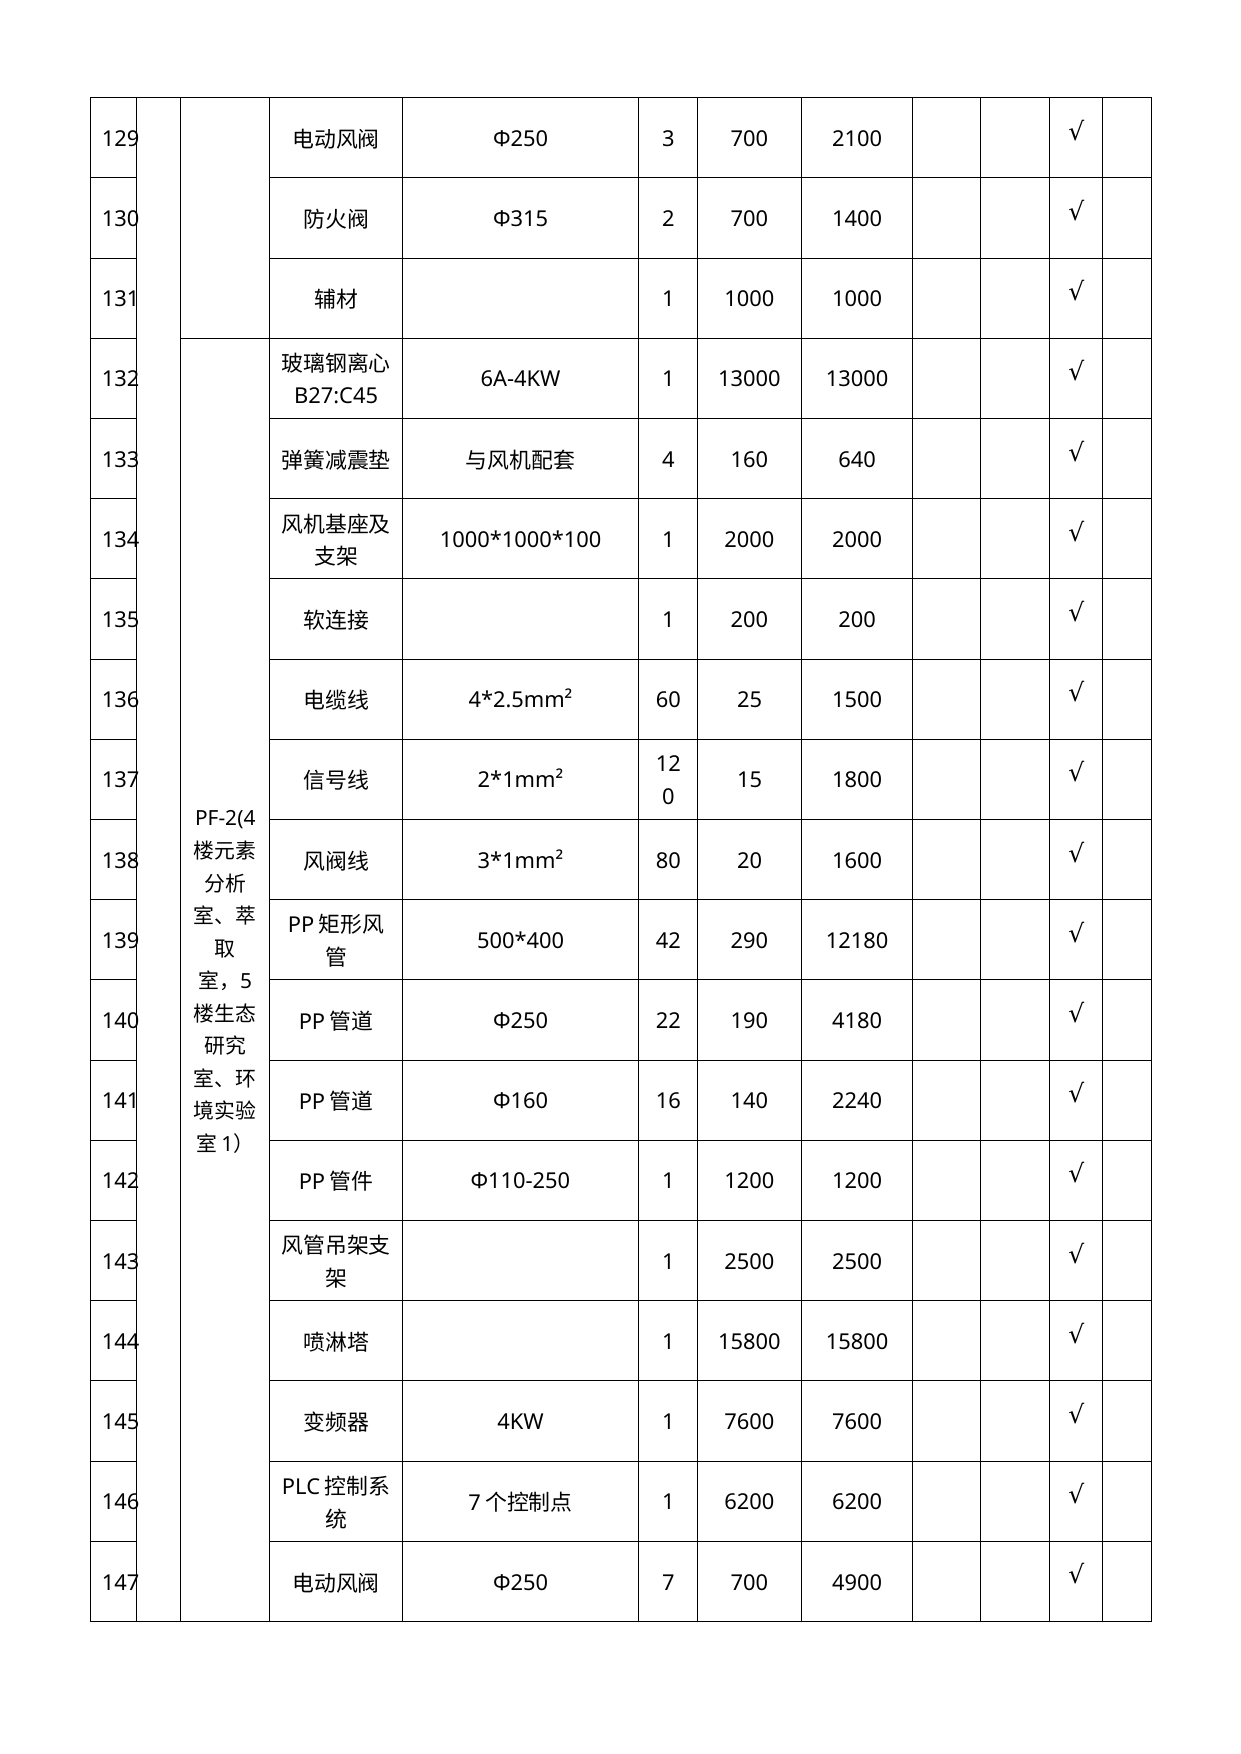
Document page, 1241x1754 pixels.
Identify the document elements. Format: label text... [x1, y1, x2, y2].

table_cell [91, 1061, 136, 1140]
table_cell [1103, 1542, 1151, 1621]
table_cell 80 [639, 820, 697, 899]
table_cell [1103, 820, 1151, 899]
table_cell 风机基座及支架 [270, 499, 402, 578]
table_cell [981, 1141, 1049, 1220]
table_cell [981, 259, 1049, 338]
table_cell [981, 1221, 1049, 1300]
table_cell [1103, 339, 1151, 418]
table_cell [91, 980, 136, 1059]
table_cell [91, 1301, 136, 1380]
table_cell [91, 1141, 136, 1220]
table_cell 500*400 [403, 900, 638, 979]
table_cell 与风机配套 [403, 419, 638, 498]
table_cell [913, 98, 980, 177]
table_cell [981, 900, 1049, 979]
table_cell 290 [698, 900, 801, 979]
table_cell [913, 1221, 980, 1300]
table_cell [1103, 1381, 1151, 1461]
table_cell 风管吊架支架 [270, 1221, 402, 1300]
table_cell 1600 [802, 820, 912, 899]
table_cell 1400 [802, 178, 912, 257]
table_cell 软连接 [270, 579, 402, 658]
table_cell [981, 820, 1049, 899]
table_cell [913, 1462, 980, 1541]
table_cell 1 [639, 1301, 697, 1380]
table_cell 7600 [802, 1381, 912, 1461]
table_cell √ [1050, 1542, 1102, 1621]
table_cell [913, 1542, 980, 1621]
table_cell 60 [639, 660, 697, 739]
table_cell 1 [639, 1141, 697, 1220]
table_cell [913, 1141, 980, 1220]
table_cell [981, 1061, 1049, 1140]
table_cell 15800 [802, 1301, 912, 1380]
table_cell [91, 259, 136, 338]
table_cell [913, 579, 980, 658]
table_cell [913, 980, 980, 1059]
table_cell [913, 820, 980, 899]
table_cell √ [1050, 1381, 1102, 1461]
table_cell [981, 1301, 1049, 1380]
table_cell 4180 [802, 980, 912, 1059]
table_cell 1 [639, 1462, 697, 1541]
table_cell √ [1050, 820, 1102, 899]
table_cell [91, 1462, 136, 1541]
table_cell [913, 259, 980, 338]
table_cell [913, 419, 980, 498]
table_cell 弹簧减震垫 [270, 419, 402, 498]
table_cell PP管件 [270, 1141, 402, 1220]
table_cell 6200 [802, 1462, 912, 1541]
table_cell [1103, 178, 1151, 257]
table_cell [1103, 579, 1151, 658]
table_cell 2 [639, 178, 697, 257]
table_cell 电动风阀 [270, 1542, 402, 1621]
table_cell √ [1050, 1141, 1102, 1220]
table_cell 700 [698, 1542, 801, 1621]
table_cell 12180 [802, 900, 912, 979]
table_cell 4KW [403, 1381, 638, 1461]
table_cell 玻璃钢离心B27:C45 [270, 339, 402, 418]
table_cell 1 [639, 579, 697, 658]
table_cell [91, 339, 136, 418]
table_cell [1103, 1141, 1151, 1220]
table_cell [981, 660, 1049, 739]
table_cell 190 [698, 980, 801, 1059]
table_cell [91, 579, 136, 658]
table_cell [1103, 900, 1151, 979]
table_cell √ [1050, 98, 1102, 177]
table_cell √ [1050, 339, 1102, 418]
table_cell 2000 [802, 499, 912, 578]
table_cell [913, 1301, 980, 1380]
table_cell 1000 [802, 259, 912, 338]
table_cell [403, 259, 638, 338]
table_cell [1103, 98, 1151, 177]
table_cell [981, 178, 1049, 257]
table_cell √ [1050, 259, 1102, 338]
table_cell 1000 [698, 259, 801, 338]
table_cell 2500 [802, 1221, 912, 1300]
table_cell [91, 1542, 136, 1621]
table_cell 2500 [698, 1221, 801, 1300]
table_cell √ [1050, 178, 1102, 257]
table_cell 变频器 [270, 1381, 402, 1461]
table_cell 1500 [802, 660, 912, 739]
table_cell 1 [639, 499, 697, 578]
table_cell PF-2(4楼元素分析室、萃取室，5楼生态研究室、环境实验室1） [181, 339, 269, 1621]
table_cell 120 [639, 740, 697, 819]
table_cell 4900 [802, 1542, 912, 1621]
table_cell 6200 [698, 1462, 801, 1541]
table_cell 25 [698, 660, 801, 739]
table_cell Φ250 [403, 980, 638, 1059]
table_cell 15 [698, 740, 801, 819]
table_cell 1000*1000*100 [403, 499, 638, 578]
table_cell PP管道 [270, 980, 402, 1059]
table_cell √ [1050, 1221, 1102, 1300]
table_cell 2000 [698, 499, 801, 578]
table_cell [1103, 1462, 1151, 1541]
table_cell [91, 740, 136, 819]
table_cell [403, 579, 638, 658]
table_cell [1103, 740, 1151, 819]
table_cell √ [1050, 1061, 1102, 1140]
table_cell 4*2.5mm² [403, 660, 638, 739]
table_cell 16 [639, 1061, 697, 1140]
table_cell [91, 820, 136, 899]
table_cell Φ315 [403, 178, 638, 257]
table_cell 200 [698, 579, 801, 658]
table_cell 2*1mm² [403, 740, 638, 819]
table_cell 电缆线 [270, 660, 402, 739]
table_cell [981, 579, 1049, 658]
table_cell [403, 1221, 638, 1300]
table_cell [1103, 1061, 1151, 1140]
table_cell [1103, 980, 1151, 1059]
table_cell 3 [639, 98, 697, 177]
table_cell [91, 1221, 136, 1300]
table_cell 信号线 [270, 740, 402, 819]
table_cell 喷淋塔 [270, 1301, 402, 1380]
table_cell [981, 980, 1049, 1059]
table_cell 13000 [802, 339, 912, 418]
table_cell [981, 419, 1049, 498]
table_cell √ [1050, 740, 1102, 819]
table_cell 15800 [698, 1301, 801, 1380]
table_cell 7 [639, 1542, 697, 1621]
table_cell [1103, 660, 1151, 739]
table_cell [913, 339, 980, 418]
table_cell [981, 98, 1049, 177]
table_cell 电动风阀 [270, 98, 402, 177]
table_cell [1103, 419, 1151, 498]
table_cell 1 [639, 1381, 697, 1461]
table_cell [913, 900, 980, 979]
table_cell 200 [802, 579, 912, 658]
table_cell 22 [639, 980, 697, 1059]
table_cell [91, 660, 136, 739]
table_cell 2100 [802, 98, 912, 177]
table_cell [913, 499, 980, 578]
table_cell √ [1050, 579, 1102, 658]
table_cell Φ250 [403, 98, 638, 177]
table_cell 1 [639, 339, 697, 418]
table_cell PLC控制系统 [270, 1462, 402, 1541]
table_cell [91, 900, 136, 979]
table_cell [981, 1462, 1049, 1541]
table_cell 640 [802, 419, 912, 498]
table_cell 13000 [698, 339, 801, 418]
table_cell [981, 339, 1049, 418]
table_cell [913, 740, 980, 819]
table_cell [913, 1061, 980, 1140]
table_cell [1103, 259, 1151, 338]
table_cell [913, 1381, 980, 1461]
table_cell 3*1mm² [403, 820, 638, 899]
table_cell [91, 98, 136, 177]
table_cell √ [1050, 1462, 1102, 1541]
table_cell [981, 1542, 1049, 1621]
table_cell 700 [698, 178, 801, 257]
table_cell √ [1050, 660, 1102, 739]
table_cell 2240 [802, 1061, 912, 1140]
table_cell 7600 [698, 1381, 801, 1461]
table_cell 辅材 [270, 259, 402, 338]
table_cell [91, 1381, 136, 1461]
table_cell 1 [639, 259, 697, 338]
table_cell 6A-4KW [403, 339, 638, 418]
table_cell [403, 1301, 638, 1380]
table_cell [913, 660, 980, 739]
table_cell √ [1050, 499, 1102, 578]
table_cell Φ250 [403, 1542, 638, 1621]
table_cell 1 [639, 1221, 697, 1300]
table_cell Φ160 [403, 1061, 638, 1140]
table_cell 20 [698, 820, 801, 899]
table_cell 风阀线 [270, 820, 402, 899]
table_cell [981, 499, 1049, 578]
table_cell √ [1050, 419, 1102, 498]
table_cell [981, 740, 1049, 819]
table_cell 防火阀 [270, 178, 402, 257]
table_cell [913, 178, 980, 257]
table_cell 42 [639, 900, 697, 979]
table_cell √ [1050, 1301, 1102, 1380]
table_cell PP管道 [270, 1061, 402, 1140]
table_cell √ [1050, 900, 1102, 979]
table_cell 1200 [802, 1141, 912, 1220]
table_cell [91, 178, 136, 257]
table_cell 160 [698, 419, 801, 498]
table_cell [91, 419, 136, 498]
table_cell 1800 [802, 740, 912, 819]
table_cell PP矩形风管 [270, 900, 402, 979]
table_cell [1103, 1301, 1151, 1380]
table_cell 4 [639, 419, 697, 498]
table_cell [1103, 499, 1151, 578]
table_cell [91, 499, 136, 578]
table_cell 700 [698, 98, 801, 177]
table_cell √ [1050, 980, 1102, 1059]
table_cell [981, 1381, 1049, 1461]
table_cell 1200 [698, 1141, 801, 1220]
table_cell [1103, 1221, 1151, 1300]
table_cell 7个控制点 [403, 1462, 638, 1541]
table_cell 140 [698, 1061, 801, 1140]
table_cell Φ110-250 [403, 1141, 638, 1220]
